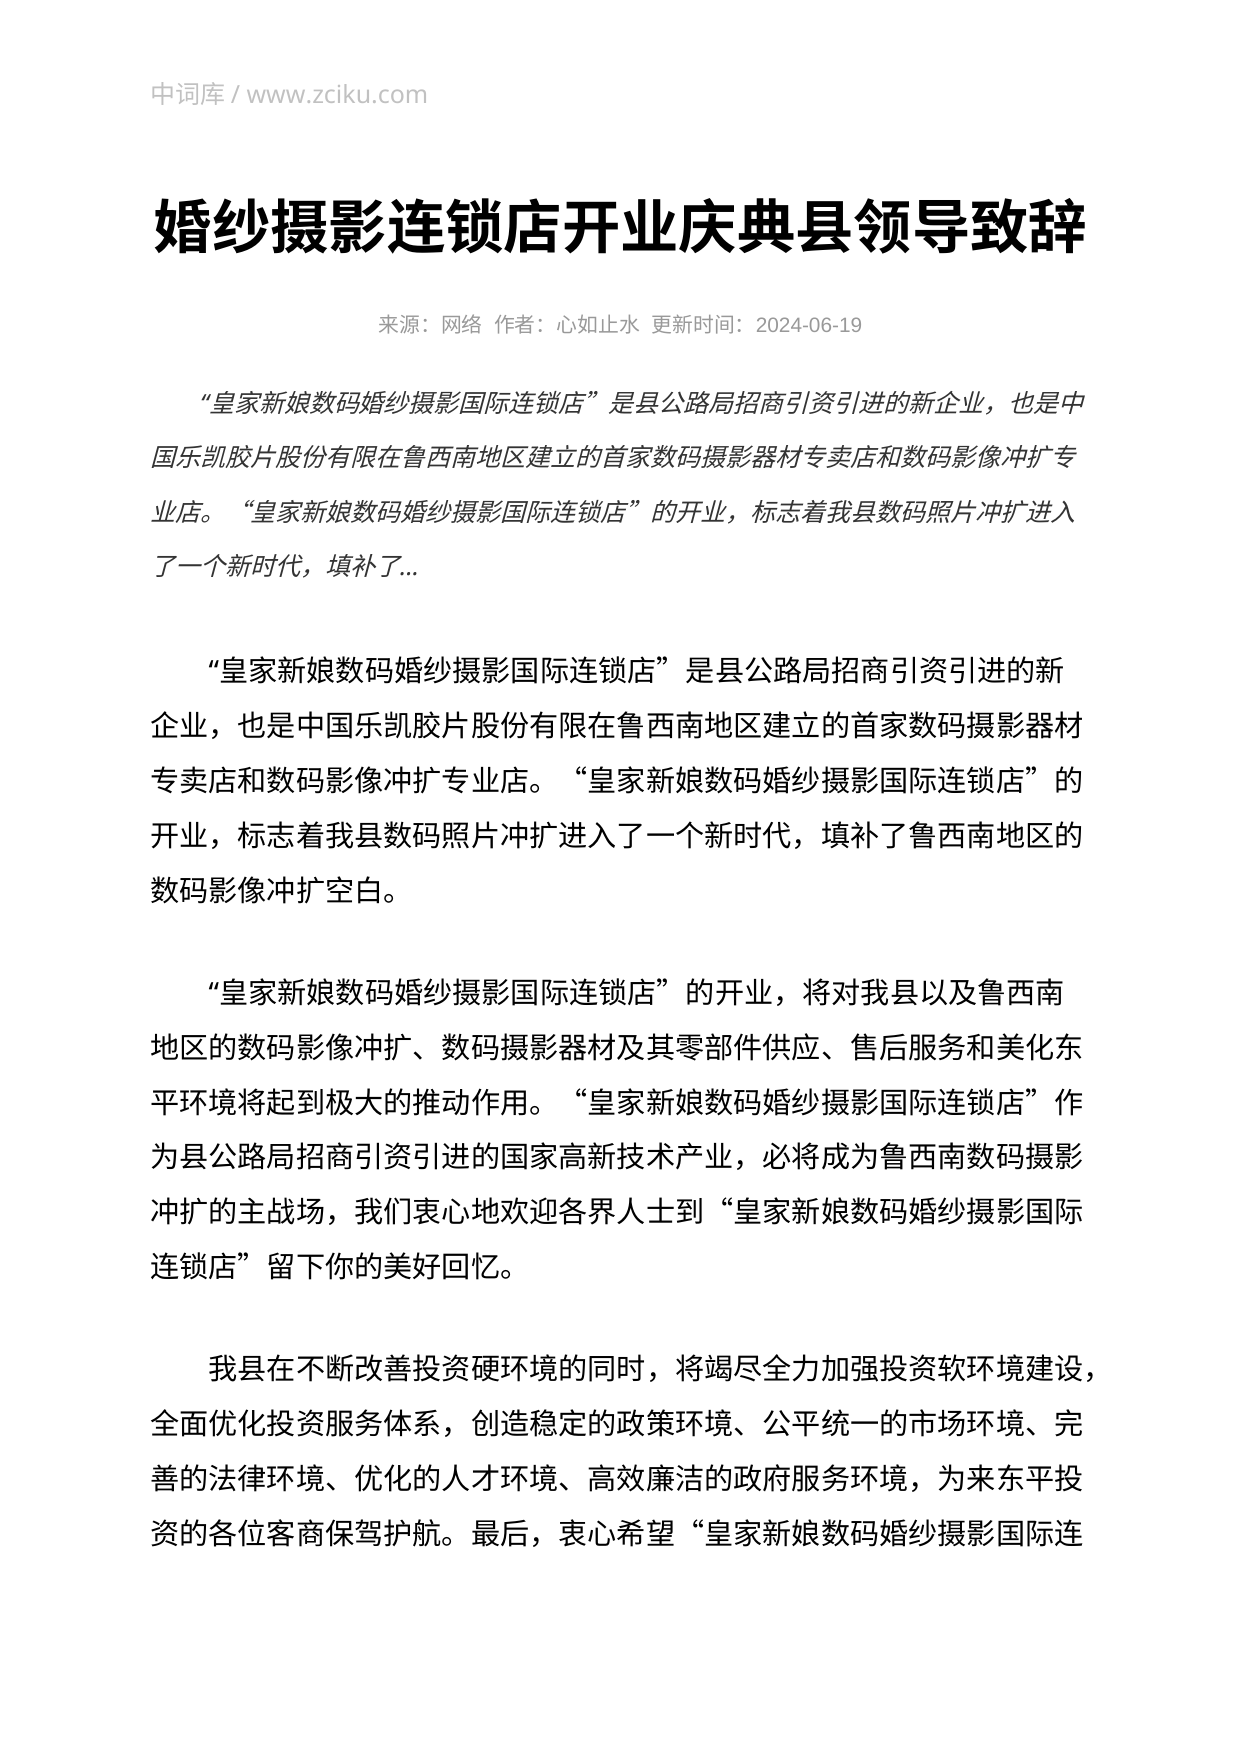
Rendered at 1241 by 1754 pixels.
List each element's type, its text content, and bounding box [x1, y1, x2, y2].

subtitle 婚纱摄影连锁店开业庆典县领导致辞 [150, 181, 1090, 266]
text “皇家新娘数码婚纱摄影国际连锁店”是县公路局招商引资引进的新企业，也是中国乐凯胶片股份有限在鲁西南地区建立的首家数码摄影器材专卖店和数码影像冲扩专业店。“皇家新娘数码婚纱摄影国际连锁店”的开业，标志着我县数码照片冲扩进入了一个新时代，填补了... [150, 383, 1090, 583]
text “皇家新娘数码婚纱摄影国际连锁店”是县公路局招商引资引进的新企业，也是中国乐凯胶片股份有限在鲁西南地区建立的首家数码摄影器材专卖店和数码影像冲扩专业店。“皇家新娘数码婚纱摄影国际连锁店”的开业，标志着我县数码照片冲扩进入了一个新时代，填补了鲁西南地区的数码影像冲扩空白。 [150, 648, 1090, 910]
text 来源：网络 作者：心如止水 更新时间：2024-06-19 [150, 313, 1090, 337]
text “皇家新娘数码婚纱摄影国际连锁店”的开业，将对我县以及鲁西南地区的数码影像冲扩、数码摄影器材及其零部件供应、售后服务和美化东平环境将起到极大的推动作用。“皇家新娘数码婚纱摄影国际连锁店”作为县公路局招商引资引进的国家高新技术产业，必将成为鲁西南数码摄影冲扩的主战场，我们衷心地欢迎各界人士到“皇家新娘数码婚纱摄影国际连锁店”留下你的美好回忆。 [150, 969, 1090, 1286]
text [150, 1346, 1090, 1553]
